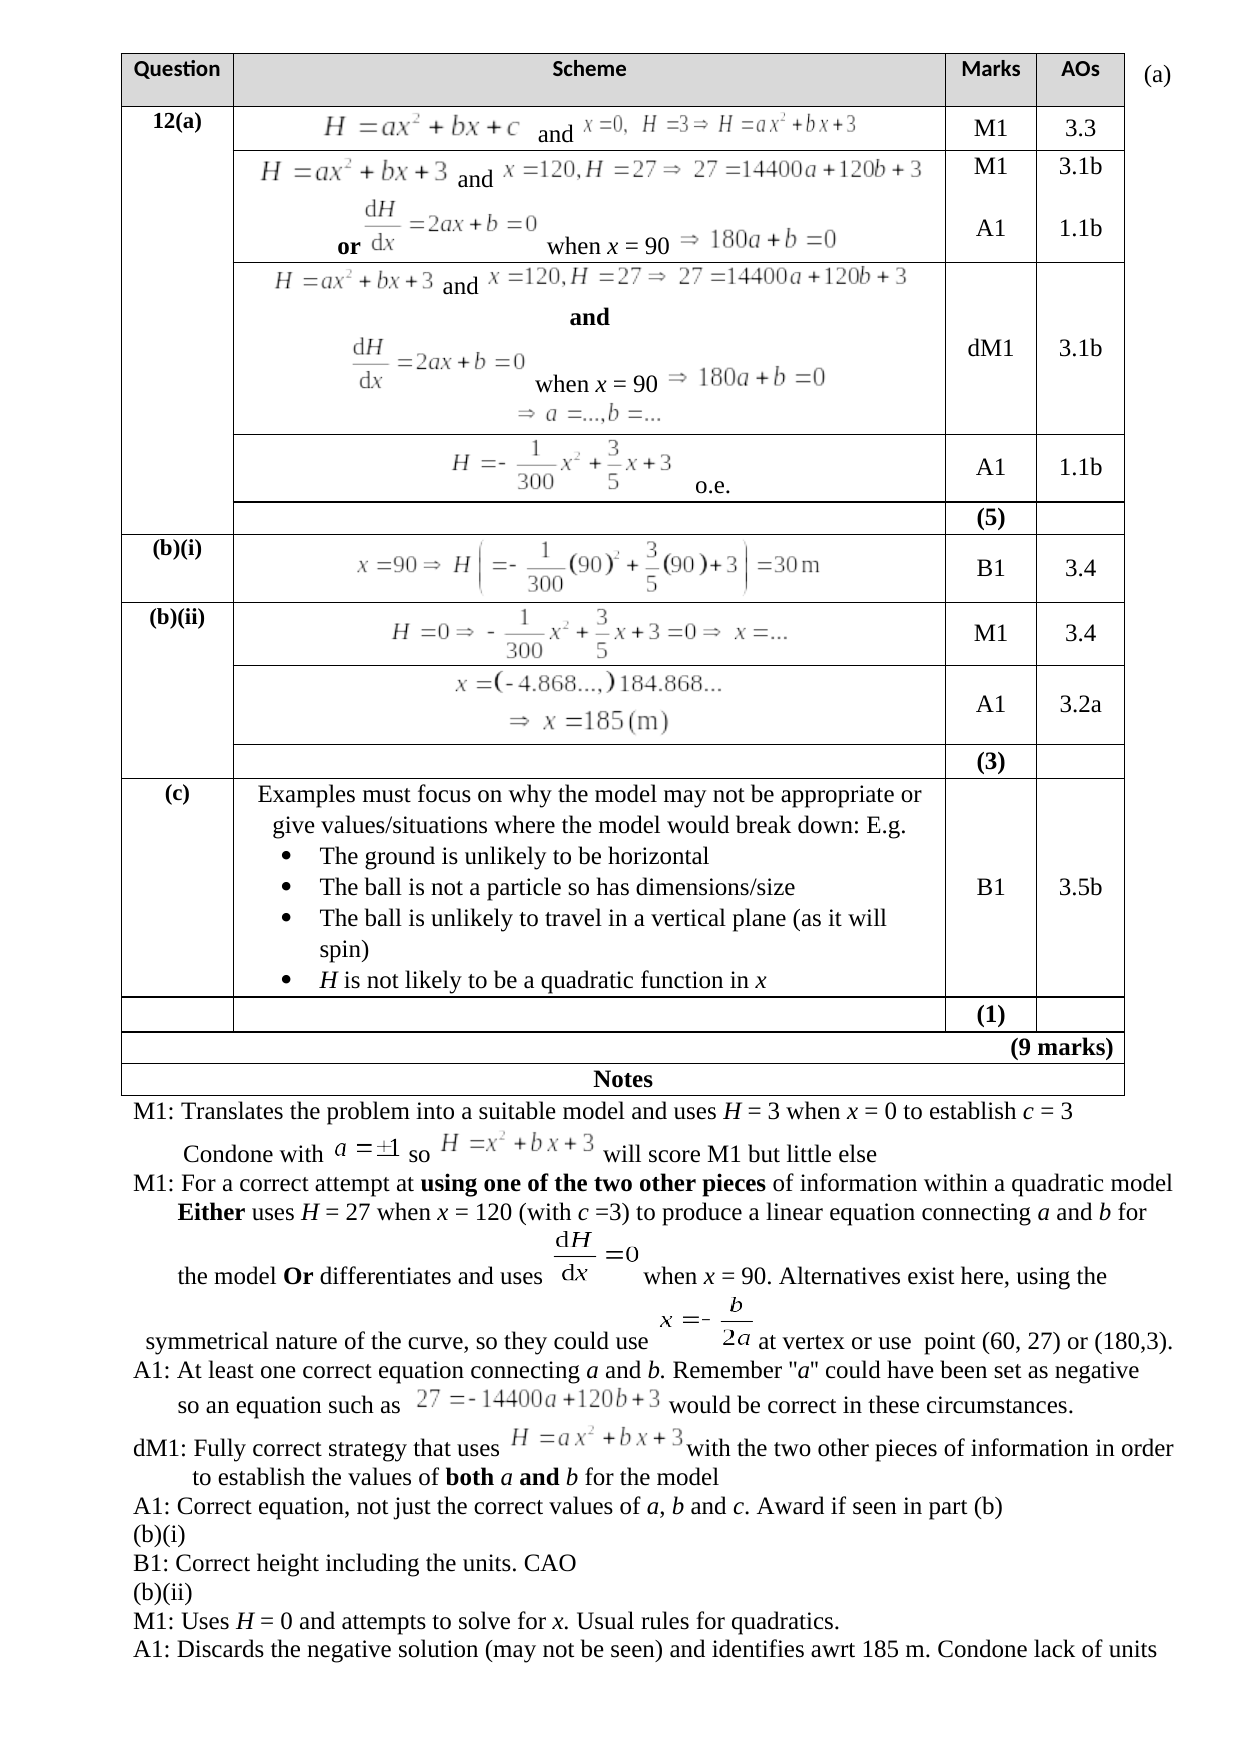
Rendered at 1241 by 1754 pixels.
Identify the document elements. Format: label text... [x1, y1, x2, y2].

table_cell 3.1b 1.1b [1037, 151, 1124, 262]
table_cell (1) [946, 998, 1036, 1031]
table_cell [234, 745, 945, 778]
text Condone with so will score M1 but little else [133, 1125, 1181, 1168]
table_cell [1037, 503, 1124, 533]
table_cell dM1 [946, 263, 1036, 433]
text B1: Correct height including the units. CAO [133, 1548, 1181, 1577]
table_cell (9 marks) [122, 1033, 1124, 1063]
text (b)(ii) [133, 1577, 1181, 1606]
text A1: At least one correct equation connecting a and b. Remember ''a'' could have been set as negative so an equation such as would be correct in these circumstances. [133, 1355, 1181, 1419]
table_cell (c) [122, 779, 233, 996]
table_header Question [122, 54, 233, 106]
table_cell M1 A1 [946, 151, 1036, 262]
table_cell (b)(ii) [122, 603, 233, 778]
table_cell B1 [946, 779, 1036, 996]
table_cell [1037, 998, 1124, 1031]
table_cell A1 [946, 666, 1036, 743]
table_cell 3.3 [1037, 107, 1124, 150]
table_cell Notes [122, 1064, 1124, 1095]
text (a) [1125, 59, 1181, 88]
table_cell B1 [946, 535, 1036, 602]
table_cell [234, 998, 945, 1031]
table_cell 3.2a [1037, 666, 1124, 743]
table_cell and and when x = 90 [234, 263, 945, 433]
table_cell [234, 666, 945, 743]
table_cell [234, 603, 945, 665]
table_cell M1 [946, 603, 1036, 665]
text A1: Discards the negative solution (may not be seen) and identifies awrt 185 m. Condone lack of units [133, 1634, 1181, 1663]
table_cell 3.5b [1037, 779, 1124, 996]
table_cell (b)(i) [122, 535, 233, 602]
table_cell A1 [946, 435, 1036, 501]
text A1: Correct equation, not just the correct values of a, b and c. Award if seen in part (b) [133, 1491, 1181, 1519]
table_cell 3.1b [1037, 263, 1124, 433]
text Either uses H = 27 when x = 120 (with c =3) to produce a linear equation connecting a and b for the model Or differentiates and uses when x = 90. Alternatives exist here, using the [177, 1197, 1181, 1290]
table_cell M1 [946, 107, 1036, 150]
table_cell (5) [946, 503, 1036, 533]
table_cell Examples must focus on why the model may not be appropriate or give values/situations where the model would break down: E.g. The ground is unlikely to be horizontal The ball is not a particle so has dimensions/size The ball is unlikely to travel in a vertical plane (as it will spin) H is not likely to be a quadratic function in x [234, 779, 945, 996]
text (b)(i) [133, 1519, 1181, 1548]
table_cell 12(a) [122, 107, 233, 533]
text dM1: Fully correct strategy that uses with the two other pieces of information in order to establish the values of both a and b for the model [133, 1419, 1181, 1491]
text M1: Translates the problem into a suitable model and uses H = 3 when x = 0 to establish c = 3 [133, 88, 1181, 1125]
table_cell o.e. [234, 435, 945, 501]
table_cell (3) [946, 745, 1036, 778]
table_header Scheme [234, 54, 945, 106]
text symmetrical nature of the curve, so they could use at vertex or use point (60, 27) or (180,3). [133, 1290, 1181, 1355]
table_cell [1037, 745, 1124, 778]
table_header Marks [946, 54, 1036, 106]
table_cell 3.4 [1037, 603, 1124, 665]
table_cell [234, 535, 945, 602]
text M1: For a correct attempt at using one of the two other pieces of information within a quadratic model [133, 1168, 1226, 1197]
table_cell and or when x = 90 [234, 151, 945, 262]
table_cell [122, 998, 233, 1031]
table_cell 1.1b [1037, 435, 1124, 501]
text M1: Uses H = 0 and attempts to solve for x. Usual rules for quadratics. [133, 1606, 1181, 1634]
table_cell 3.4 [1037, 535, 1124, 602]
table_cell and [234, 107, 945, 150]
table_header AOs [1037, 54, 1124, 106]
table_cell [234, 503, 945, 533]
